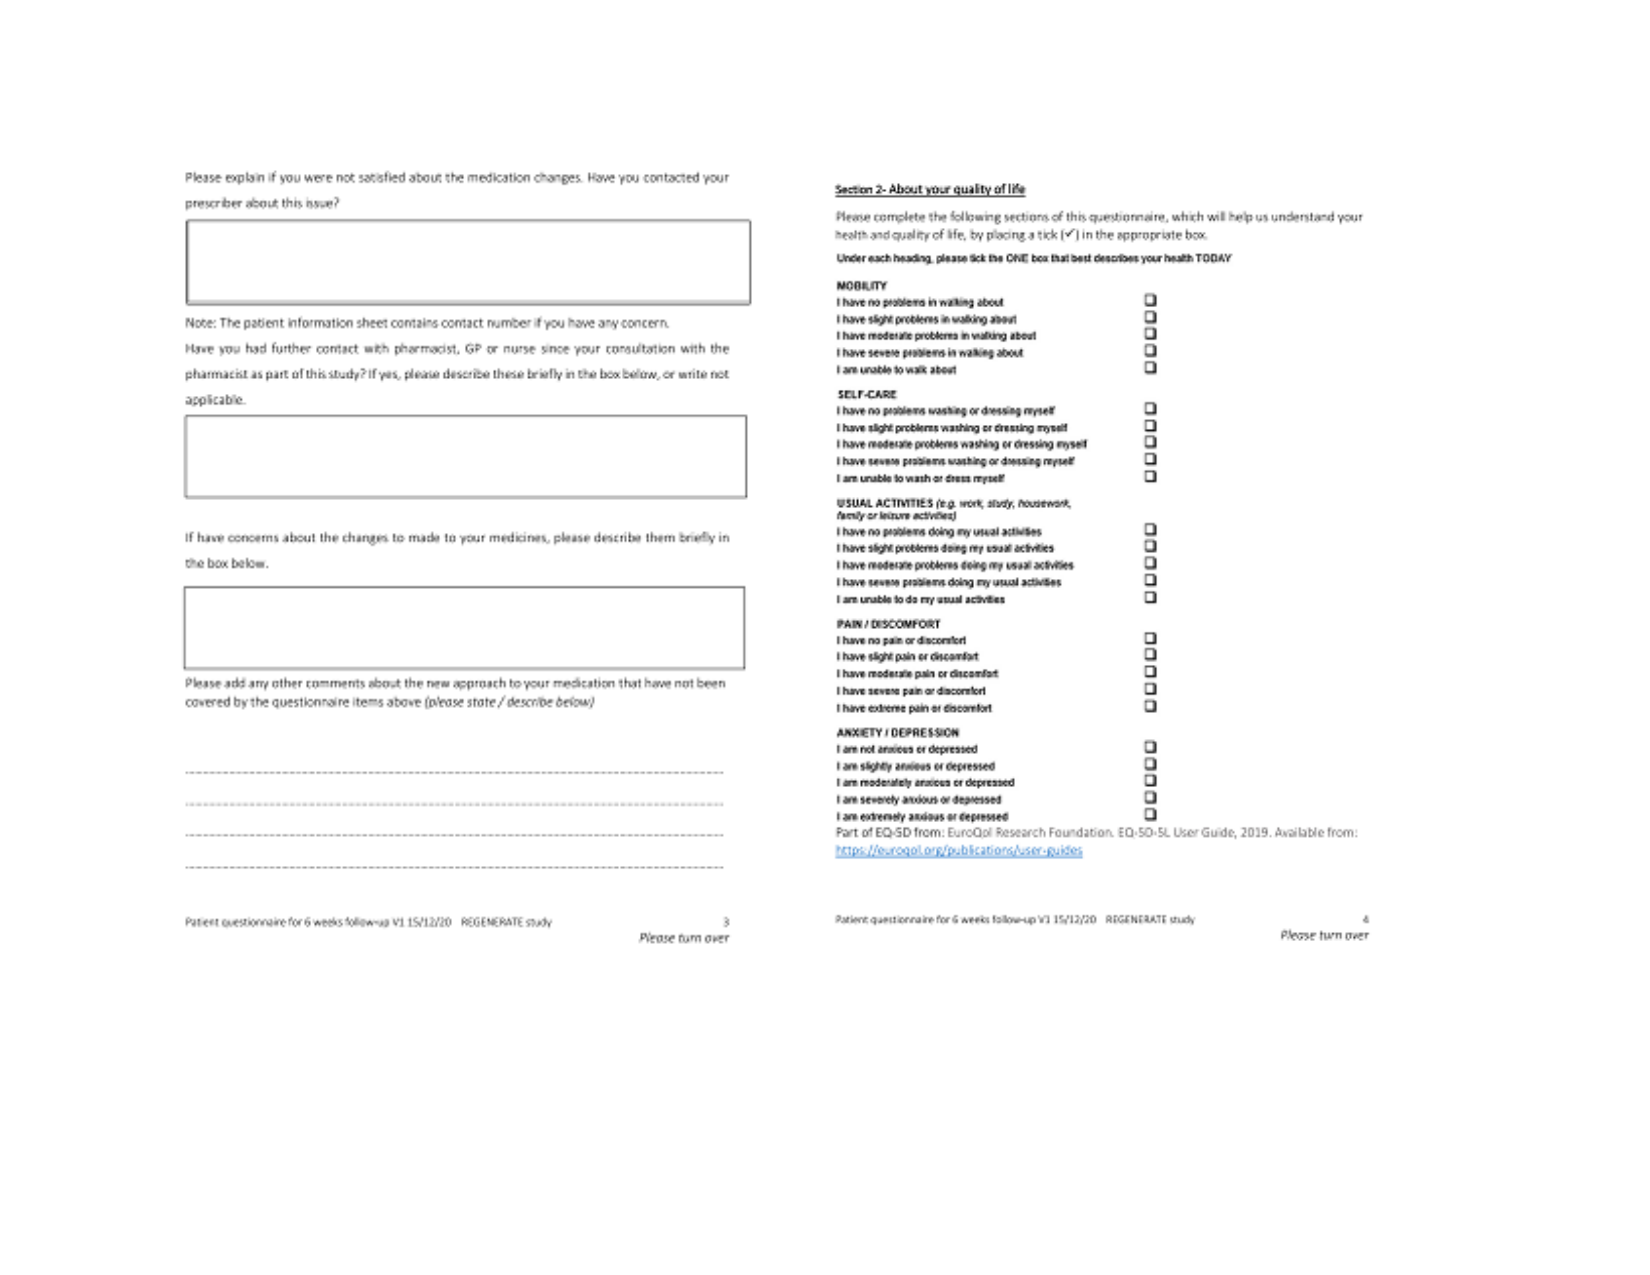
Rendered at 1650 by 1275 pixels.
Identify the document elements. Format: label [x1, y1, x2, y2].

picture [150, 152, 780, 980]
picture [785, 150, 1422, 980]
